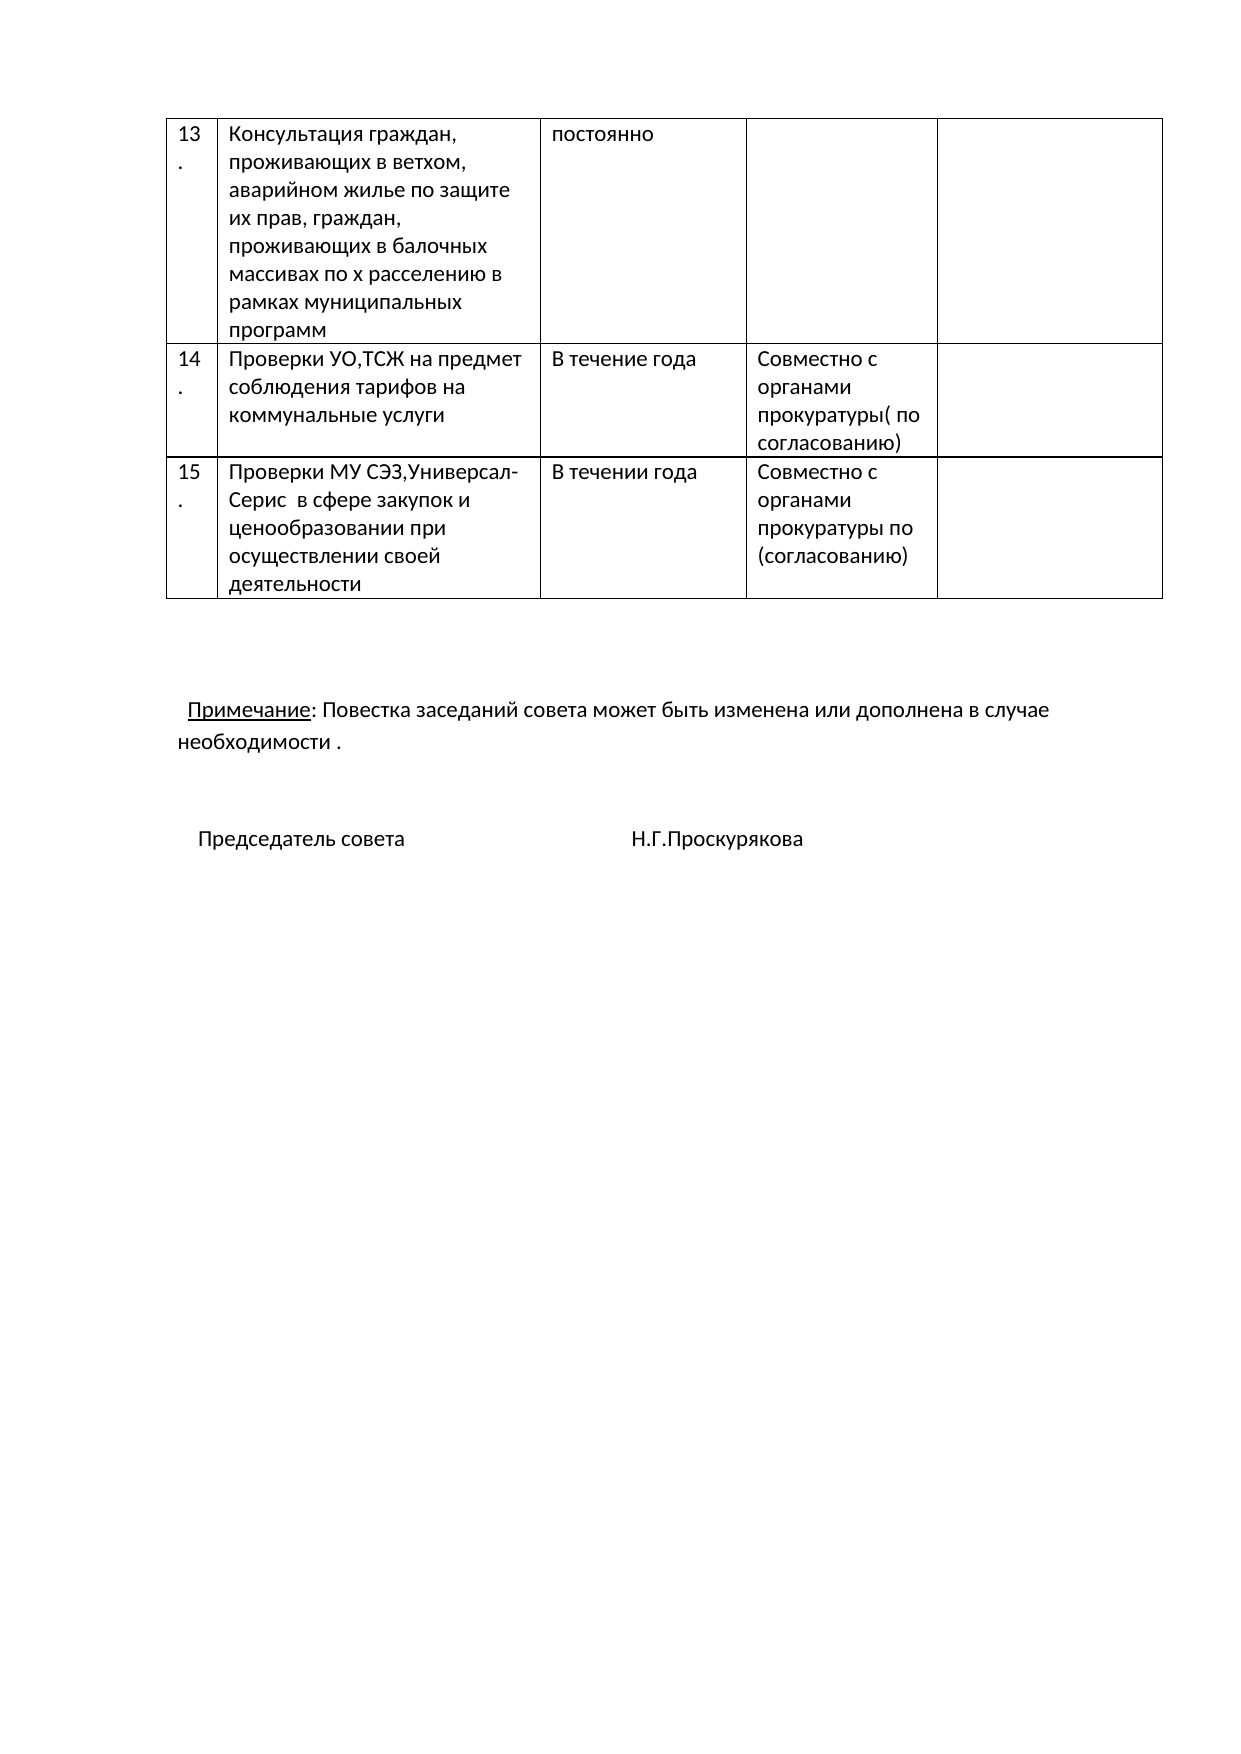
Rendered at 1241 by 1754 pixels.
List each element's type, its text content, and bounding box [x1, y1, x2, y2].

table_cell [938, 458, 1162, 598]
table_cell [938, 119, 1162, 343]
table_cell 15. [167, 458, 217, 598]
table_cell В течение года [541, 344, 746, 456]
table_cell [938, 344, 1162, 456]
table_cell Проверки УО,ТСЖ на предмет соблюдения тарифов на коммунальные услуги [218, 344, 540, 456]
table_cell Совместно с органами прокуратуры по (согласованию) [747, 458, 937, 598]
table_cell Совместно с органами прокуратуры( по согласованию) [747, 344, 937, 456]
table_cell Консультация граждан, проживающих в ветхом, аварийном жилье по защите их прав, граждан, проживающих в балочных массивах по х расселению в рамках муниципальных программ [218, 119, 540, 343]
text Председатель совета Н.Г.Проскурякова [177, 824, 1152, 852]
table_cell [747, 119, 937, 343]
text Примечание: Повестка заседаний совета может быть изменена или дополнена в случае необходимости . [177, 695, 1152, 755]
table_cell постоянно [541, 119, 746, 343]
table_cell 14. [167, 344, 217, 456]
table_cell 13. [167, 119, 217, 343]
table_cell В течении года [541, 458, 746, 598]
table_cell Проверки МУ СЭЗ,Универсал-Серис в сфере закупок и ценообразовании при осуществлении своей деятельности [218, 458, 540, 598]
